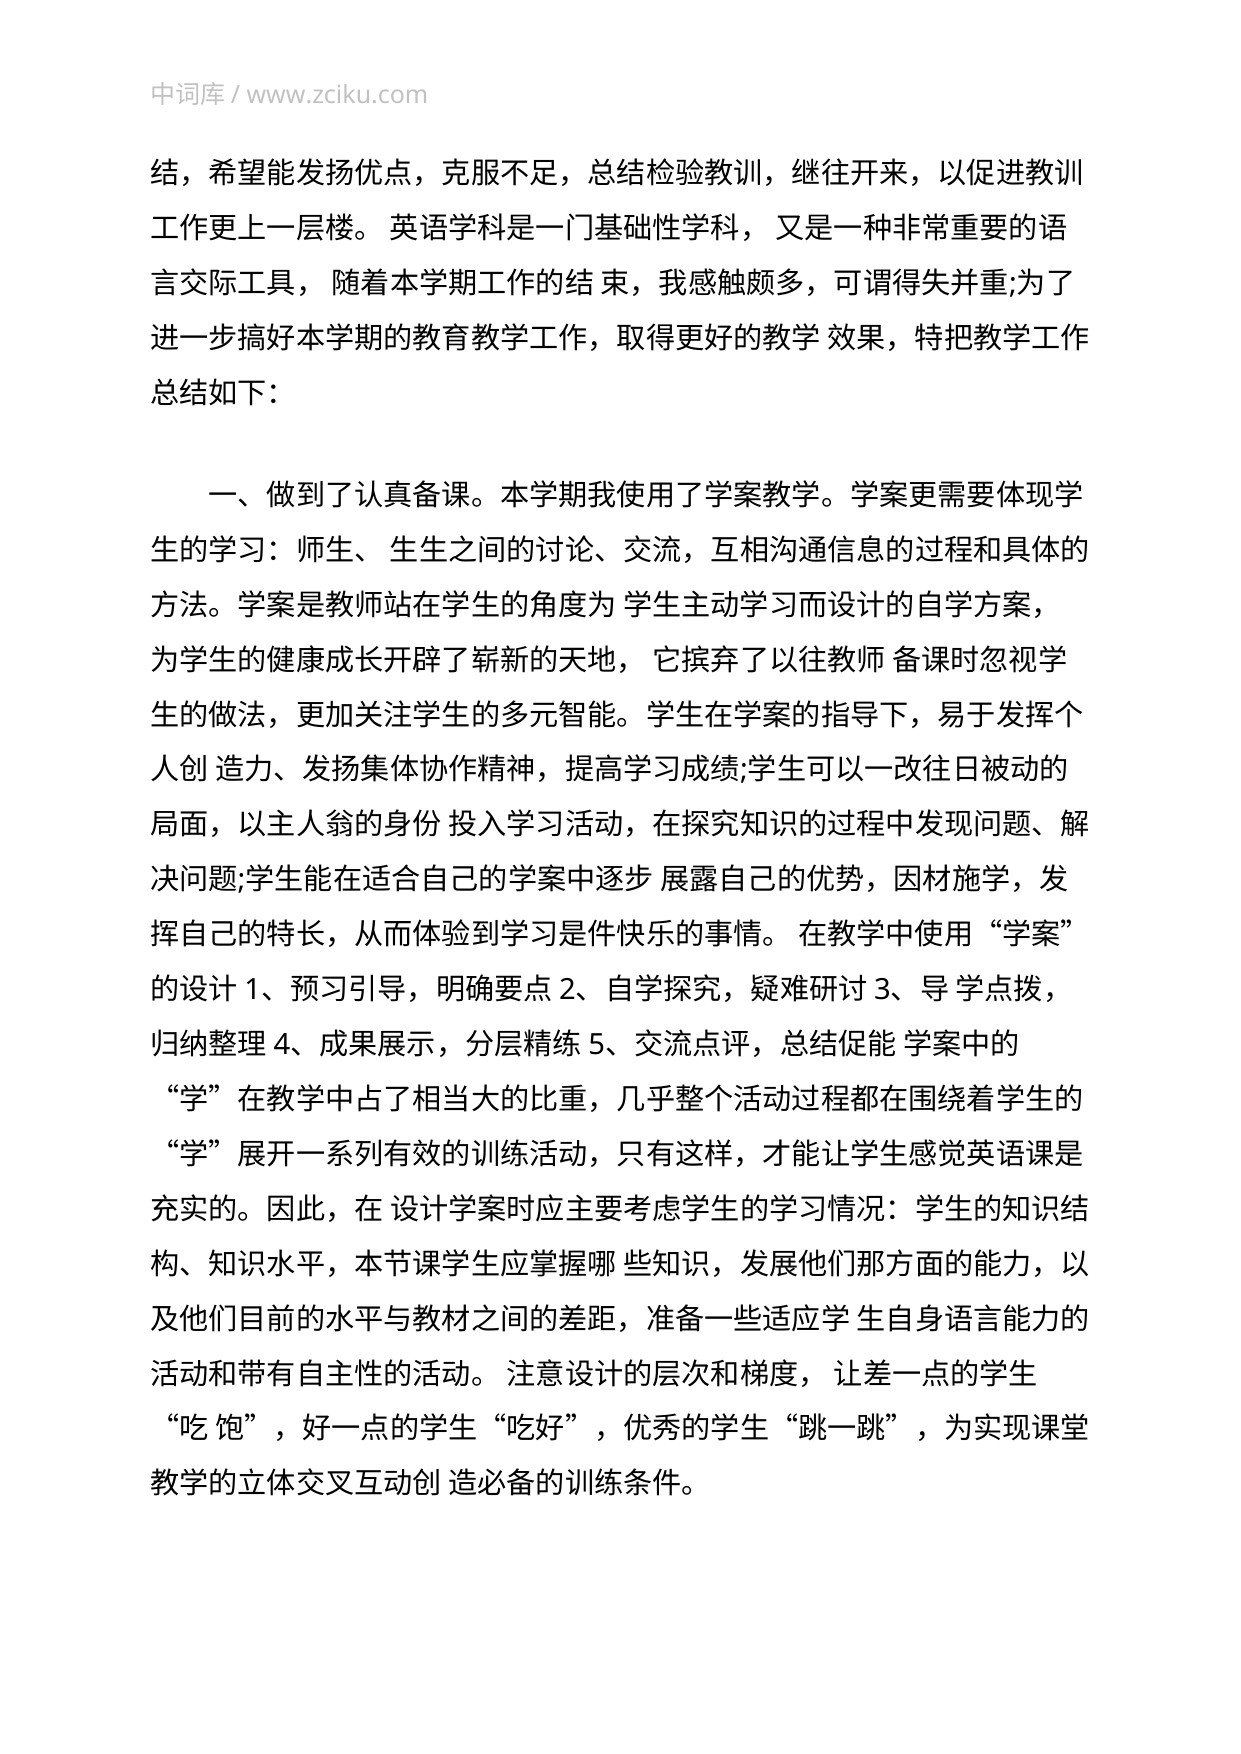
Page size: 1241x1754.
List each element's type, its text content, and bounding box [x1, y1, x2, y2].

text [150, 150, 1090, 412]
text 一、做到了认真备课。本学期我使用了学案教学。学案更需要体现学生的学习：师生、 生生之间的讨论、交流，互相沟通信息的过程和具体的方法。学案是教师站在学生的角度为 学生主动学习而设计的自学方案， 为学生的健康成长开辟了崭新的天地， 它摈弃了以往教师 备课时忽视学生的做法，更加关注学生的多元智能。学生在学案的指导下，易于发挥个人创 造力、发扬集体协作精神，提高学习成绩;学生可以一改往日被动的局面，以主人翁的身份 投入学习活动，在探究知识的过程中发现问题、解决问题;学生能在适合自己的学案中逐步 展露自己的优势，因材施学，发挥自己的特长，从而体验到学习是件快乐的事情。 在教学中使用“学案”的设计 1、预习引导，明确要点 2、自学探究，疑难研讨 3、导 学点拨，归纳整理 4、成果展示，分层精练 5、交流点评，总结促能 学案中的“学”在教学中占了相当大的比重，几乎整个活动过程都在围绕着学生的 “学”展开一系列有效的训练活动，只有这样，才能让学生感觉英语课是充实的。因此，在 设计学案时应主要考虑学生的学习情况：学生的知识结构、知识水平，本节课学生应掌握哪 些知识，发展他们那方面的能力，以及他们目前的水平与教材之间的差距，准备一些适应学 生自身语言能力的活动和带有自主性的活动。 注意设计的层次和梯度， 让差一点的学生“吃 饱”，好一点的学生“吃好”，优秀的学生“跳一跳”，为实现课堂教学的立体交叉互动创 造必备的训练条件。 [150, 471, 1090, 1502]
